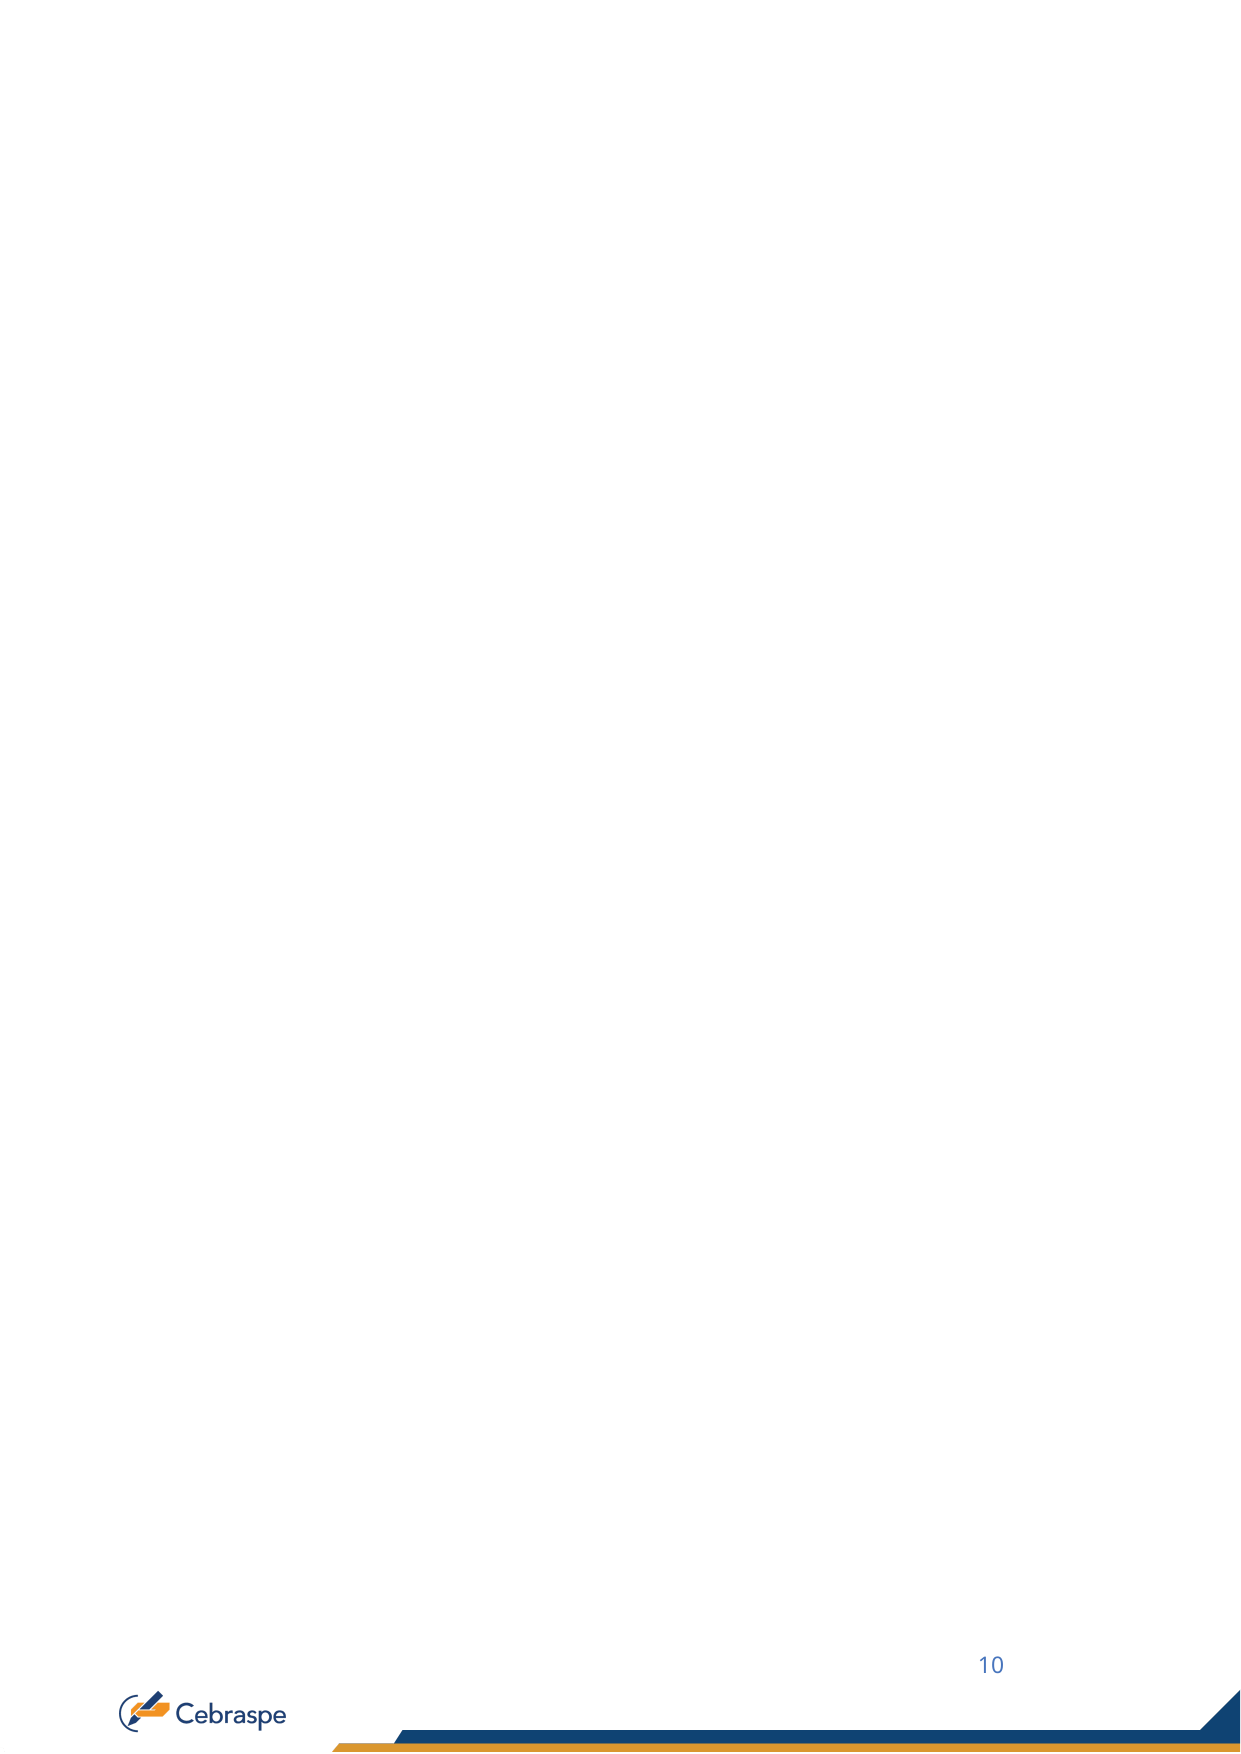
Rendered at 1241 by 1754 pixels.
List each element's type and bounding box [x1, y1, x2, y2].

picture [0, 1659, 1241, 1752]
picture [994, 1659, 1001, 1671]
